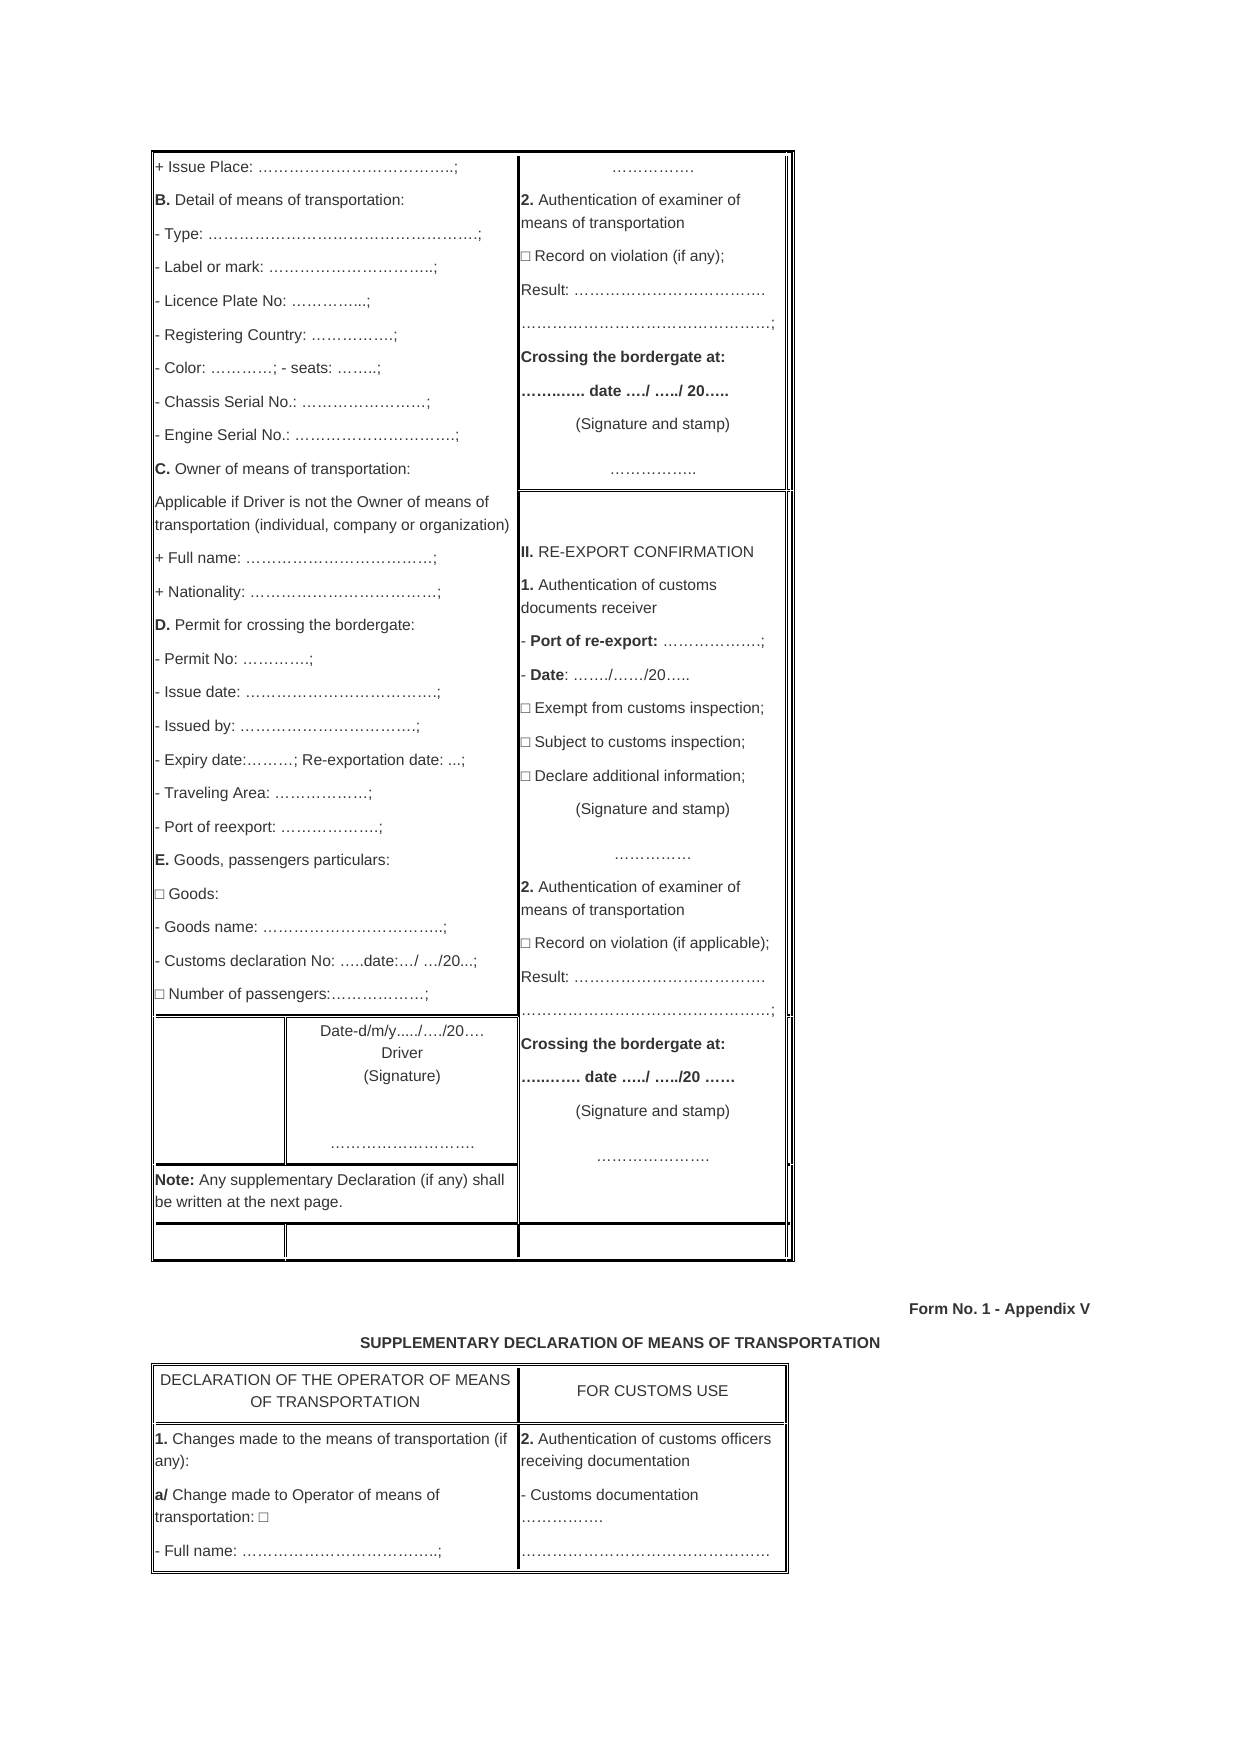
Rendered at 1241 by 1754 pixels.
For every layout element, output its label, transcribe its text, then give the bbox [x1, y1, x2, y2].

table_header DECLARATION OF THE OPERATOR OF MEANS OF TRANSPORTATION [154, 1366, 518, 1422]
table_header FOR CUSTOMS USE [518, 1366, 785, 1422]
table_cell [154, 1014, 284, 1163]
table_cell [518, 1422, 787, 1571]
table_cell II. RE-EXPORT CONFIRMATION 1. Authentication of customs documents receiver - Port of re-export: ……………….; - Date: ……./……/20….. □ Exempt from customs inspection; □ Subject to customs inspection; □ Declare additional information; (Signature and stamp) …………… 2. Authentication of examiner of means of transportation □ Record on violation (if applicable); Result: ………………………………. …………………………………………; Crossing the bordergate at: …..……. date …../ …../20 …… (Signature and stamp) …………………. [520, 492, 785, 1222]
table_cell Date-d/m/y...../…./20…. Driver (Signature) ………………………. [287, 1018, 517, 1163]
table_cell [788, 1014, 792, 1163]
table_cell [152, 1422, 518, 1571]
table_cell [518, 153, 787, 489]
table_cell [787, 489, 793, 1014]
text Form No. 1 - Appendix V [150, 1296, 1090, 1318]
table_cell Note: Any supplementary Declaration (if any) shall be written at the next page. [152, 1163, 517, 1222]
table_cell [154, 1222, 286, 1259]
table_cell [787, 153, 791, 489]
table_cell [787, 1222, 791, 1259]
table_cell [154, 153, 518, 1014]
table_cell [518, 1225, 787, 1259]
table_cell [286, 1225, 518, 1259]
table_cell [788, 1163, 793, 1222]
text SUPPLEMENTARY DECLARATION OF MEANS OF TRANSPORTATION [150, 1329, 1090, 1352]
